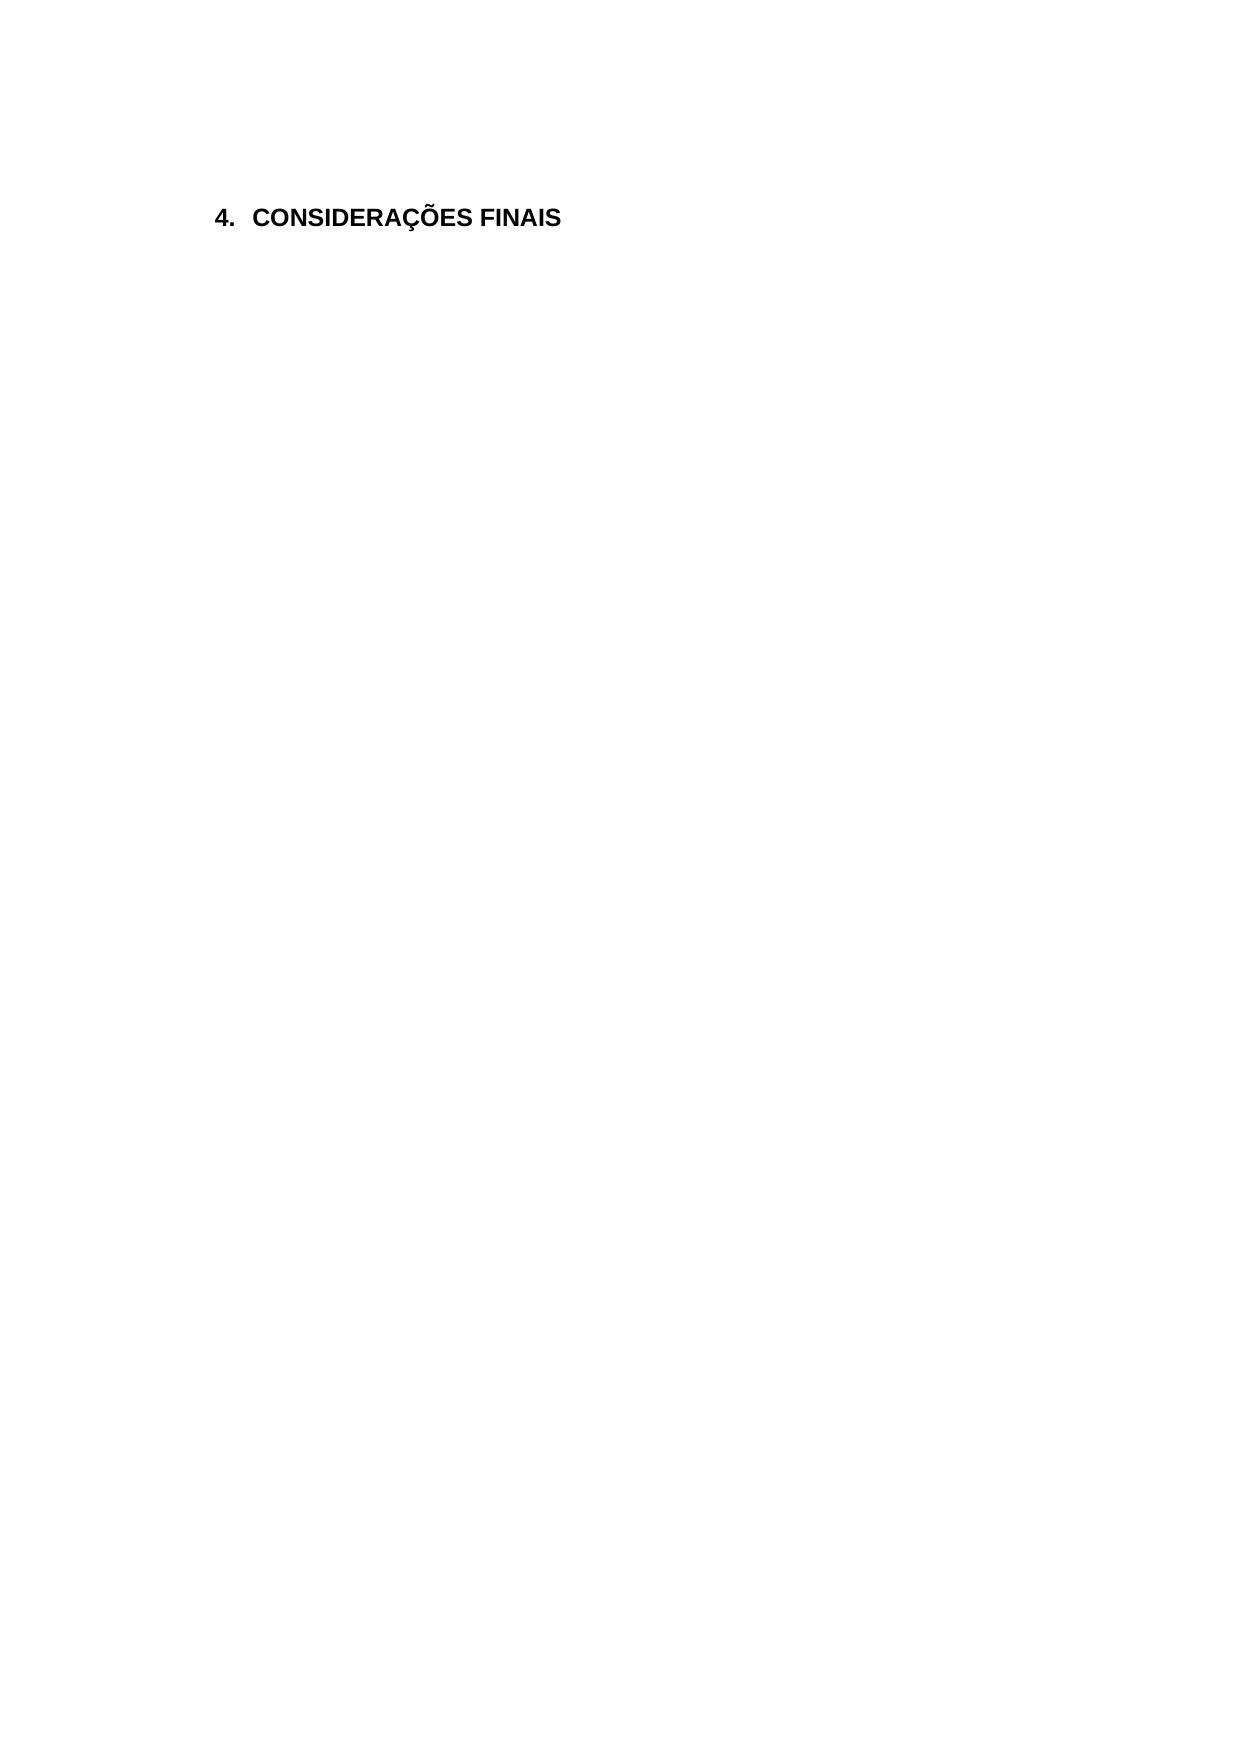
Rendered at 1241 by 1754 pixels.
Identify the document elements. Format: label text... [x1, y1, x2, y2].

subtitle CONSIDERAÇÕES FINAIS [214, 203, 1063, 232]
